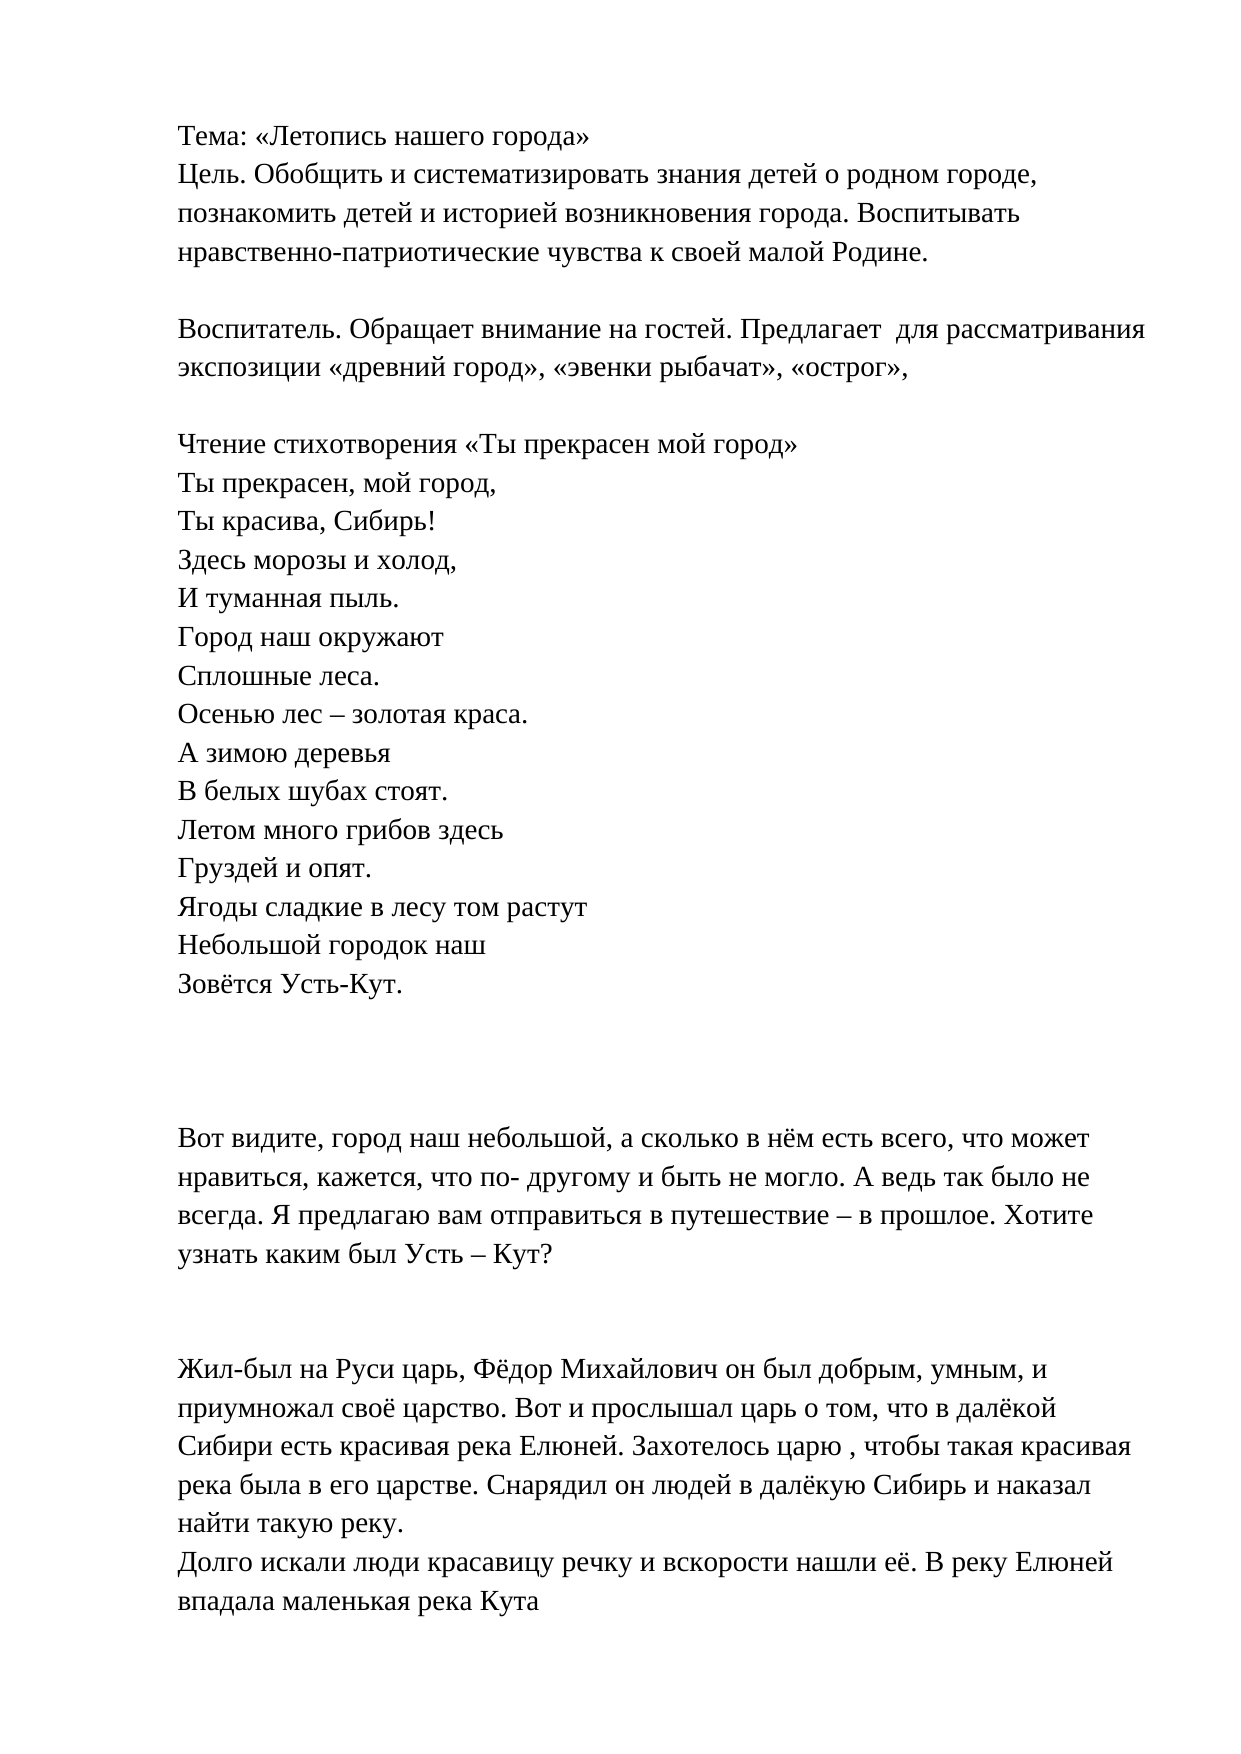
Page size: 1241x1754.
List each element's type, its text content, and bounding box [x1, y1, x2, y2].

text Долго искали люди красавицу речку и вскорости нашли её. В реку Елюней впадала маленькая река Кута [177, 1544, 1152, 1616]
text Здесь морозы и холод, [177, 542, 1152, 576]
text Вот видите, город наш небольшой, а сколько в нём есть всего, что может нравиться, кажется, что по- другому и быть не могло. А ведь так было не всегда. Я предлагаю вам отправиться в путешествие – в прошлое. Хотите узнать каким был Усть – Кут? [177, 1120, 1152, 1269]
text В белых шубах стоят. [177, 773, 1152, 807]
text Цель. Обобщить и систематизировать знания детей о родном городе, познакомить детей и историей возникновения города. Воспитывать нравственно-патриотические чувства к своей малой Родине. [177, 157, 1152, 267]
text Воспитатель. Обращает внимание на гостей. Предлагает для рассматривания экспозиции «древний город», «эвенки рыбачат», «острог», [177, 311, 1152, 383]
text Осенью лес – золотая краса. [177, 696, 1152, 730]
text А зимою деревья [177, 735, 1152, 768]
text Тема: «Летопись нашего города» [177, 118, 1152, 152]
text Зовётся Усть-Кут. [177, 966, 1152, 999]
text Небольшой городок наш [177, 927, 1152, 961]
text Город наш окружают [177, 619, 1152, 653]
text Ягоды сладкие в лесу том растут [177, 889, 1152, 922]
text Летом много грибов здесь [177, 812, 1152, 845]
text Ты прекрасен, мой город, [177, 465, 1152, 498]
text И туманная пыль. [177, 581, 1152, 614]
text Чтение стихотворения «Ты прекрасен мой город» [177, 426, 1152, 460]
text Груздей и опят. [177, 850, 1152, 884]
text Жил-был на Руси царь, Фёдор Михайлович он был добрым, умным, и приумножал своё царство. Вот и прослышал царь о том, что в далёкой Сибири есть красивая река Елюней. Захотелось царю , чтобы такая красивая река была в его царстве. Снарядил он людей в далёкую Сибирь и наказал найти такую реку. [177, 1351, 1152, 1539]
text Ты красива, Сибирь! [177, 503, 1152, 537]
text Сплошные леса. [177, 658, 1152, 691]
